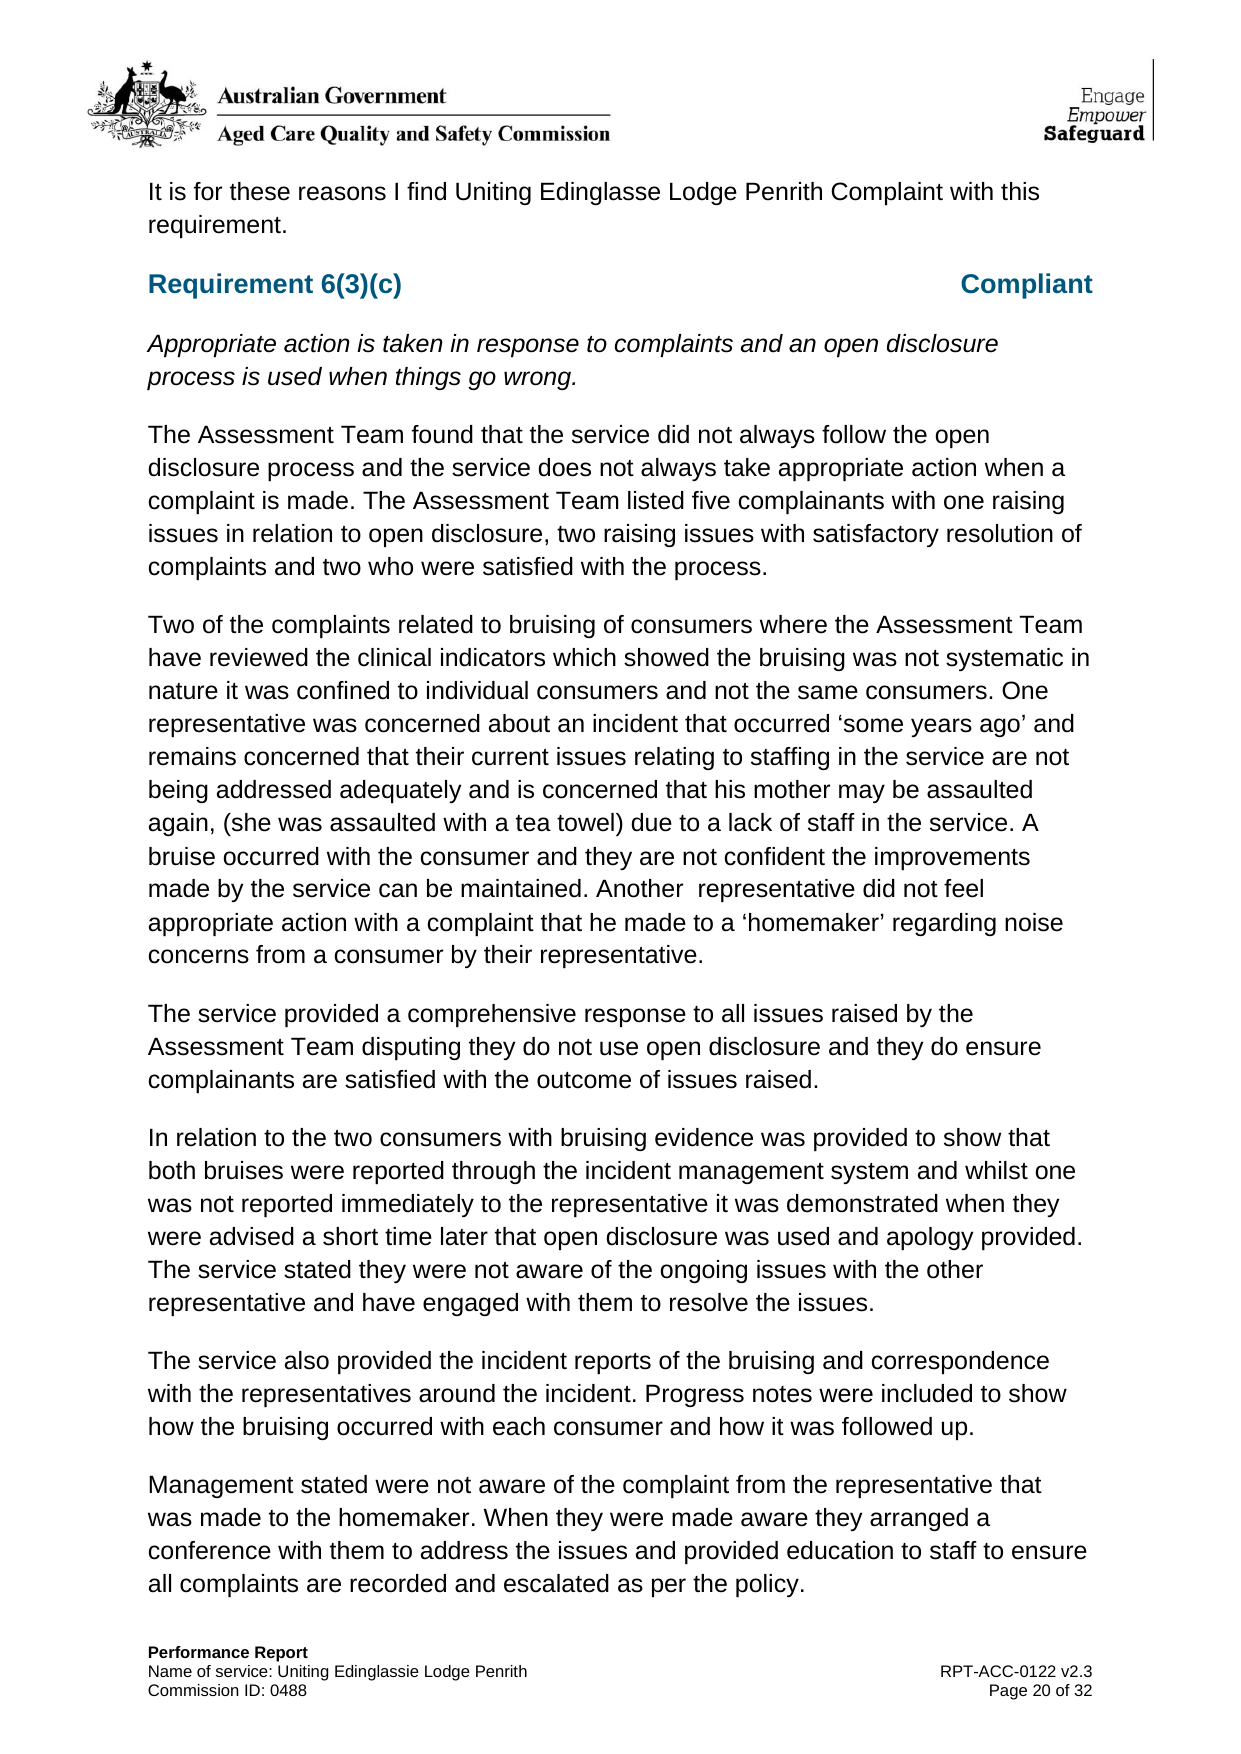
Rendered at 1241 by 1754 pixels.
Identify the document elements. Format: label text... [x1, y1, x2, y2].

text It is for these reasons I find Uniting Edinglasse Lodge Penrith Complaint with this requirement. [148, 177, 1092, 239]
text In relation to the two consumers with bruising evidence was provided to show that both bruises were reported through the incident management system and whilst one was not reported immediately to the representative it was demonstrated when they were advised a short time later that open disclosure was used and apology provided. The service stated they were not aware of the ongoing issues with the other representative and have engaged with them to resolve the issues. [148, 1123, 1092, 1316]
text Two of the complaints related to bruising of consumers where the Assessment Team have reviewed the clinical indicators which showed the bruising was not systematic in nature it was confined to individual consumers and not the same consumers. One representative was concerned about an incident that occurred ‘some years ago’ and remains concerned that their current issues relating to staffing in the service are not being addressed adequately and is concerned that his mother may be assaulted again, (she was assaulted with a tea towel) due to a lack of staff in the service. A bruise occurred with the consumer and they are not confident the improvements made by the service can be maintained. Another representative did not feel appropriate action with a complaint that he made to a ‘homemaker’ regarding noise concerns from a consumer by their representative. [148, 610, 1092, 969]
text Management stated were not aware of the complaint from the representative that was made to the homemaker. When they were made aware they arranged a conference with them to address the issues and provided education to staff to ensure all complaints are recorded and escalated as per the policy. [148, 1470, 1092, 1598]
text The service provided a comprehensive response to all issues raised by the Assessment Team disputing they do not use open disclosure and they do ensure complainants are satisfied with the outcome of issues raised. [148, 998, 1092, 1093]
picture [1, 0, 1241, 169]
subtitle Requirement 6(3)(c) Compliant [148, 268, 1092, 299]
text Appropriate action is taken in response to complaints and an open disclosure process is used when things go wrong. [148, 329, 1092, 391]
text The service also provided the incident reports of the bruising and correspondence with the representatives around the incident. Progress notes were included to show how the bruising occurred with each consumer and how it was followed up. [148, 1346, 1092, 1441]
text The Assessment Team found that the service did not always follow the open disclosure process and the service does not always take appropriate action when a complaint is made. The Assessment Team listed five complainants with one raising issues in relation to open disclosure, two raising issues with satisfactory resolution of complaints and two who were satisfied with the process. [148, 420, 1092, 581]
